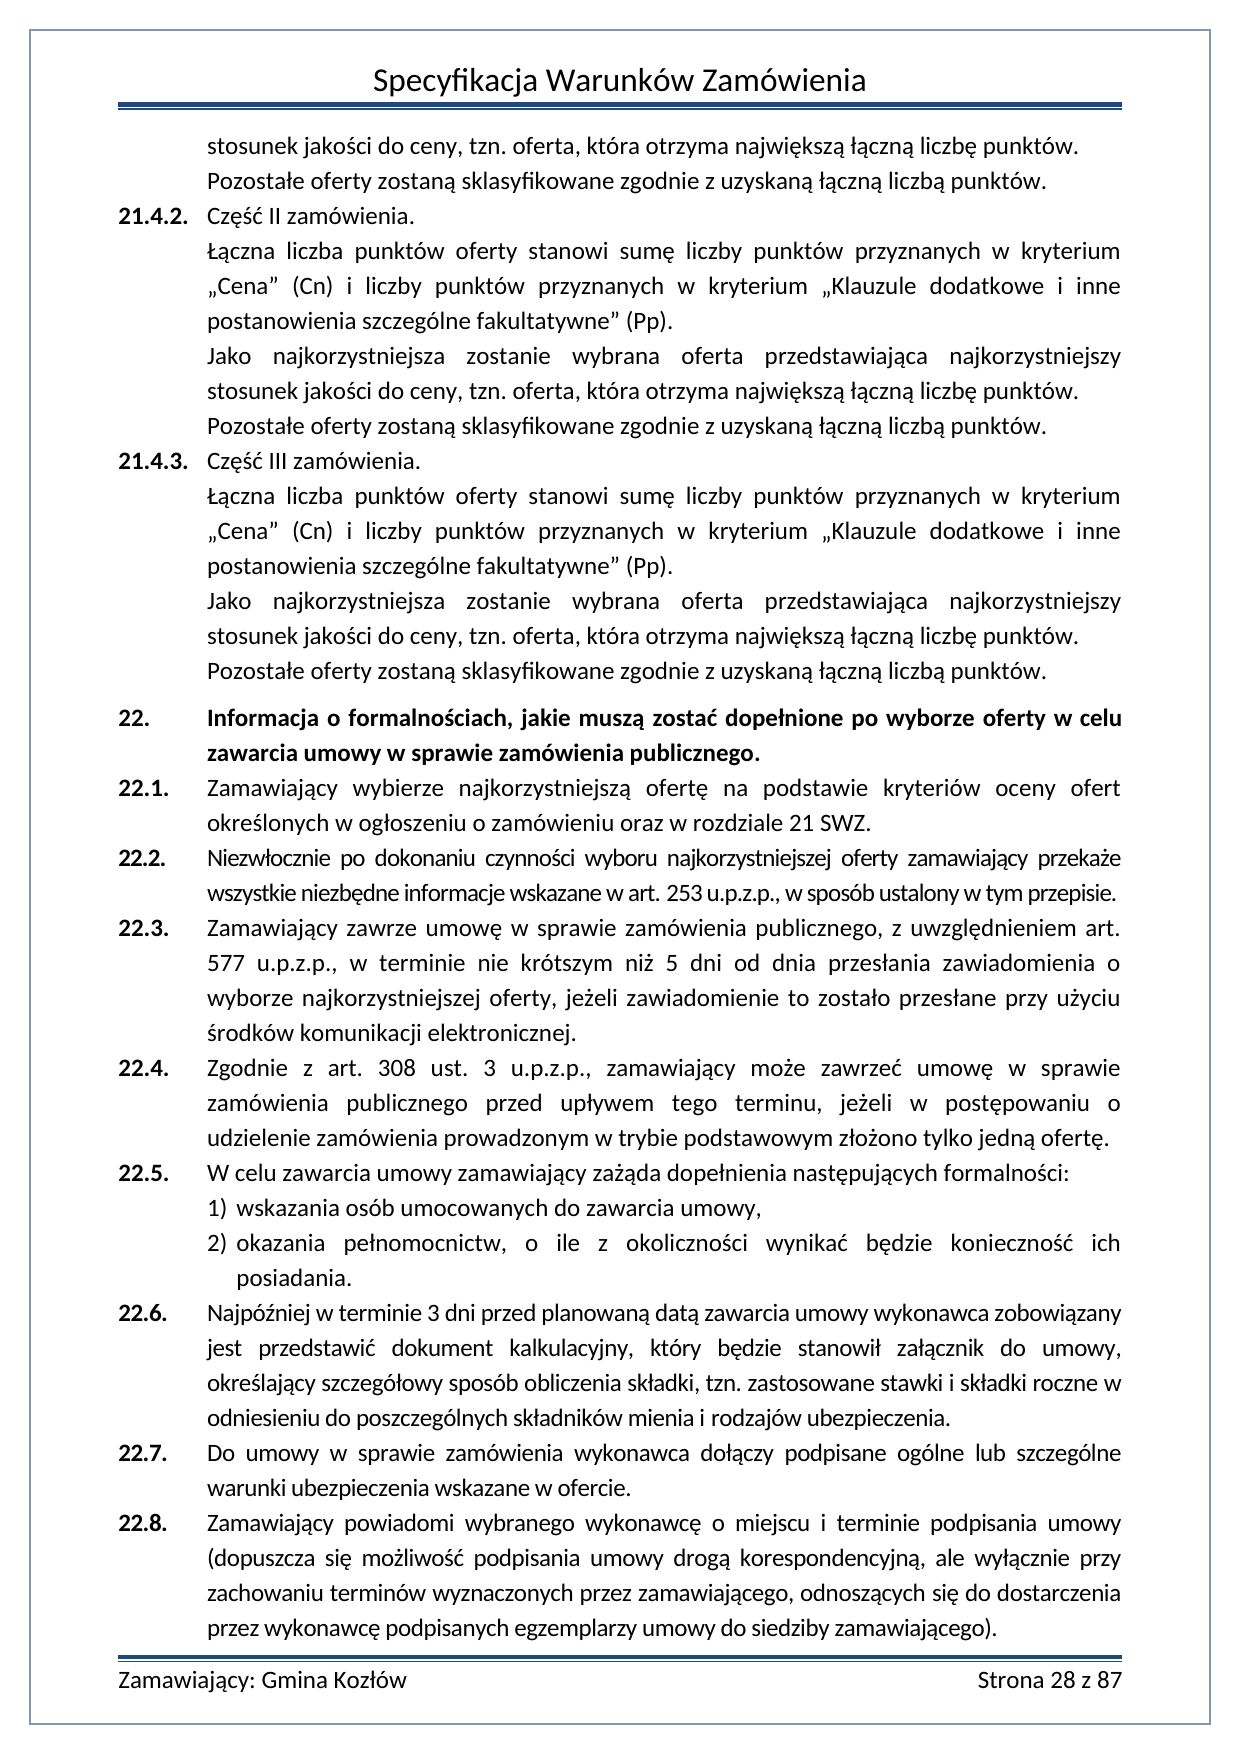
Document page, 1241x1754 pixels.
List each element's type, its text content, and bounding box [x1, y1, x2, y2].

list Część II zamówienia. [118, 200, 1122, 230]
list Do umowy w sprawie zamówienia wykonawca dołączy podpisane ogólne lub szczególne warunki ubezpieczenia wskazane w ofercie. [118, 1437, 1122, 1503]
list Zgodnie z art. 308 ust. 3 u.p.z.p., zamawiający może zawrzeć umowę w sprawie zamówienia publicznego przed upływem tego terminu, jeżeli w postępowaniu o udzielenie zamówienia prowadzonym w trybie podstawowym złożono tylko jedną ofertę. [118, 1052, 1122, 1153]
list Zamawiający powiadomi wybranego wykonawcę o miejscu i terminie podpisania umowy (dopuszcza się możliwość podpisania umowy drogą korespondencyjną, ale wyłącznie przy zachowaniu terminów wyznaczonych przez zamawiającego, odnoszących się do dostarczenia przez wykonawcę podpisanych egzemplarzy umowy do siedziby zamawiającego). [118, 1507, 1122, 1643]
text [207, 130, 1122, 160]
list okazania pełnomocnictw, o ile z okoliczności wynikać będzie konieczność ich posiadania. [207, 1227, 1122, 1293]
list Część III zamówienia. [118, 445, 1122, 475]
text Pozostałe oferty zostaną sklasyfikowane zgodnie z uzyskaną łączną liczbą punktów. [207, 165, 1122, 195]
list W celu zawarcia umowy zamawiający zażąda dopełnienia następujących formalności: [118, 1157, 1122, 1188]
list Zamawiający wybierze najkorzystniejszą ofertę na podstawie kryteriów oceny ofert określonych w ogłoszeniu o zamówieniu oraz w rozdziale 21 SWZ. [118, 772, 1122, 838]
text Pozostałe oferty zostaną sklasyfikowane zgodnie z uzyskaną łączną liczbą punktów. [207, 410, 1122, 440]
text Pozostałe oferty zostaną sklasyfikowane zgodnie z uzyskaną łączną liczbą punktów. [207, 655, 1122, 685]
list Informacja o formalnościach, jakie muszą zostać dopełnione po wyborze oferty w celu zawarcia umowy w sprawie zamówienia publicznego. [118, 702, 1122, 768]
list Zamawiający zawrze umowę w sprawie zamówienia publicznego, z uwzględnieniem art. 577 u.p.z.p., w terminie nie krótszym niż 5 dni od dnia przesłania zawiadomienia o wyborze najkorzystniejszej oferty, jeżeli zawiadomienie to zostało przesłane przy użyciu środków komunikacji elektronicznej. [118, 912, 1122, 1048]
list wskazania osób umocowanych do zawarcia umowy, [207, 1192, 1122, 1223]
list Niezwłocznie po dokonaniu czynności wyboru najkorzystniejszej oferty zamawiający przekaże wszystkie niezbędne informacje wskazane w art. 253 u.p.z.p., w sposób ustalony w tym przepisie. [118, 842, 1122, 908]
list Najpóźniej w terminie 3 dni przed planowaną datą zawarcia umowy wykonawca zobowiązany jest przedstawić dokument kalkulacyjny, który będzie stanowił załącznik do umowy, określający szczegółowy sposób obliczenia składki, tzn. zastosowane stawki i składki roczne w odniesieniu do poszczególnych składników mienia i rodzajów ubezpieczenia. [118, 1297, 1122, 1433]
